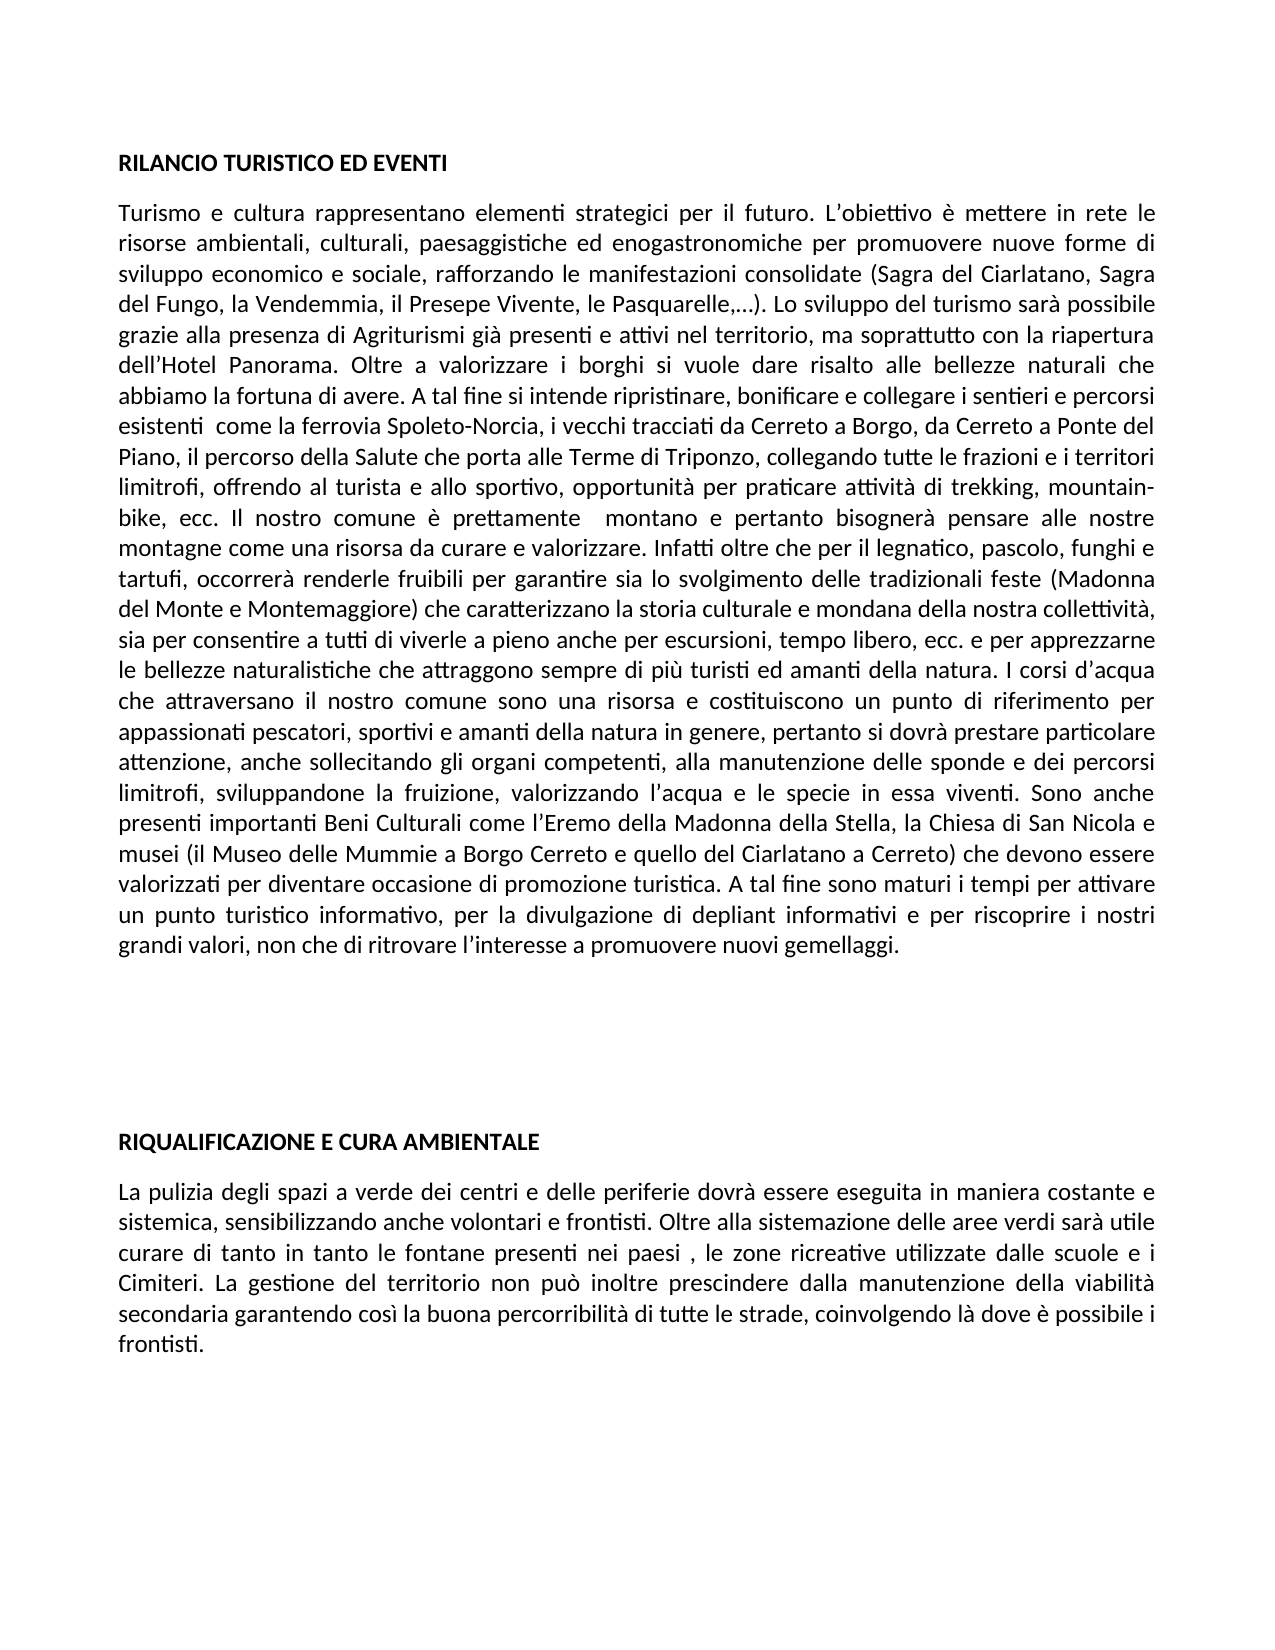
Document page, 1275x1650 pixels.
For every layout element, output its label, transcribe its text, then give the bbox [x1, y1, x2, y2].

text RILANCIO TURISTICO ED EVENTI [118, 148, 1157, 178]
text La pulizia degli spazi a verde dei centri e delle periferie dovrà essere eseguita in maniera costante e sistemica, sensibilizzando anche volontari e frontisti. Oltre alla sistemazione delle aree verdi sarà utile curare di tanto in tanto le fontane presenti nei paesi , le zone ricreative utilizzate dalle scuole e i Cimiteri. La gestione del territorio non può inoltre prescindere dalla manutenzione della viabilità secondaria garantendo così la buona percorribilità di tutte le strade, coinvolgendo là dove è possibile i frontisti. [118, 1176, 1157, 1359]
text RIQUALIFICAZIONE E CURA AMBIENTALE [118, 1126, 1157, 1157]
text Turismo e cultura rappresentano elementi strategici per il futuro. L’obiettivo è mettere in rete le risorse ambientali, culturali, paesaggistiche ed enogastronomiche per promuovere nuove forme di sviluppo economico e sociale, rafforzando le manifestazioni consolidate (Sagra del Ciarlatano, Sagra del Fungo, la Vendemmia, il Presepe Vivente, le Pasquarelle,…). Lo sviluppo del turismo sarà possibile grazie alla presenza di Agriturismi già presenti e attivi nel territorio, ma soprattutto con la riapertura dell’Hotel Panorama. Oltre a valorizzare i borghi si vuole dare risalto alle bellezze naturali che abbiamo la fortuna di avere. A tal fine si intende ripristinare, bonificare e collegare i sentieri e percorsi esistenti come la ferrovia Spoleto-Norcia, i vecchi tracciati da Cerreto a Borgo, da Cerreto a Ponte del Piano, il percorso della Salute che porta alle Terme di Triponzo, collegando tutte le frazioni e i territori limitrofi, offrendo al turista e allo sportivo, opportunità per praticare attività di trekking, mountain-bike, ecc. Il nostro comune è prettamente montano e pertanto bisognerà pensare alle nostre montagne come una risorsa da curare e valorizzare. Infatti oltre che per il legnatico, pascolo, funghi e tartufi, occorrerà renderle fruibili per garantire sia lo svolgimento delle tradizionali feste (Madonna del Monte e Montemaggiore) che caratterizzano la storia culturale e mondana della nostra collettività, sia per consentire a tutti di viverle a pieno anche per escursioni, tempo libero, ecc. e per apprezzarne le bellezze naturalistiche che attraggono sempre di più turisti ed amanti della natura. I corsi d’acqua che attraversano il nostro comune sono una risorsa e costituiscono un punto di riferimento per appassionati pescatori, sportivi e amanti della natura in genere, pertanto si dovrà prestare particolare attenzione, anche sollecitando gli organi competenti, alla manutenzione delle sponde e dei percorsi limitrofi, sviluppandone la fruizione, valorizzando l’acqua e le specie in essa viventi. Sono anche presenti importanti Beni Culturali come l’Eremo della Madonna della Stella, la Chiesa di San Nicola e musei (il Museo delle Mummie a Borgo Cerreto e quello del Ciarlatano a Cerreto) che devono essere valorizzati per diventare occasione di promozione turistica. A tal fine sono maturi i tempi per attivare un punto turistico informativo, per la divulgazione di depliant informativi e per riscoprire i nostri grandi valori, non che di ritrovare l’interesse a promuovere nuovi gemellaggi. [118, 197, 1157, 960]
